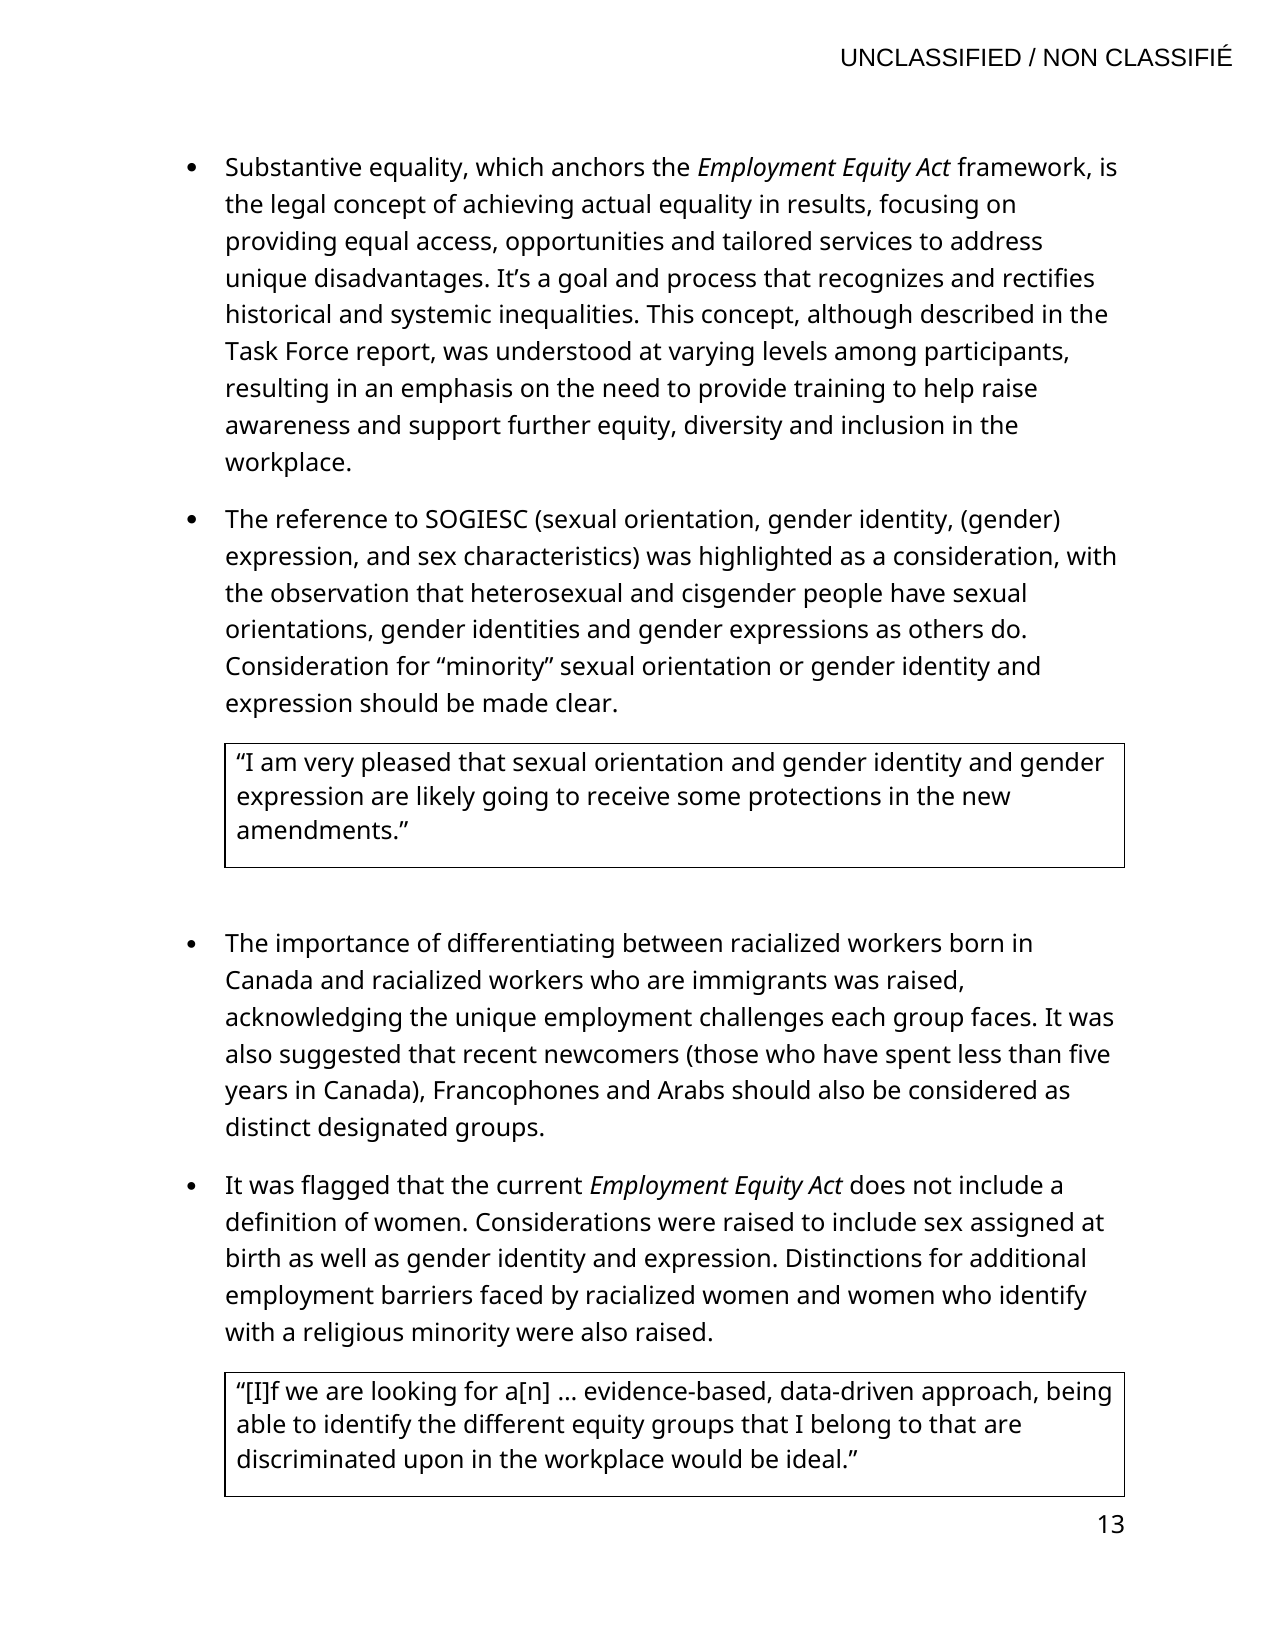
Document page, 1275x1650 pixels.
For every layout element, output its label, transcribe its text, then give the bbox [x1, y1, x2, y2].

list It was flagged that the current Employment Equity Act does not include a definition of women. Considerations were raised to include sex assigned at birth as well as gender identity and expression. Distinctions for additional employment barriers faced by racialized women and women who identify with a religious minority were also raised. [187, 1167, 1125, 1348]
list Substantive equality, which anchors the Employment Equity Act framework, is the legal concept of achieving actual equality in results, focusing on providing equal access, opportunities and tailored services to address unique disadvantages. It’s a goal and process that recognizes and rectifies historical and systemic inequalities. This concept, although described in the Task Force report, was understood at varying levels among participants, resulting in an emphasis on the need to provide training to help raise awareness and support further equity, diversity and inclusion in the workplace. [187, 150, 1125, 478]
table_header “[I]f we are looking for a[n] … evidence-based, data-driven approach, being able to identify the different equity groups that I belong to that are discriminated upon in the workplace would be ideal.” [226, 1373, 1124, 1496]
list The importance of differentiating between racialized workers born in Canada and racialized workers who are immigrants was raised, acknowledging the unique employment challenges each group faces. It was also suggested that recent newcomers (those who have spent less than five years in Canada), Francophones and Arabs should also be considered as distinct designated groups. [187, 926, 1125, 1144]
table_header “I am very pleased that sexual orientation and gender identity and gender expression are likely going to receive some protections in the new amendments.” [226, 744, 1124, 867]
list The reference to SOGIESC (sexual orientation, gender identity, (gender) expression, and sex characteristics) was highlighted as a consideration, with the observation that heterosexual and cisgender people have sexual orientations, gender identities and gender expressions as others do. Consideration for “minority” sexual orientation or gender identity and expression should be made clear. [187, 502, 1125, 720]
